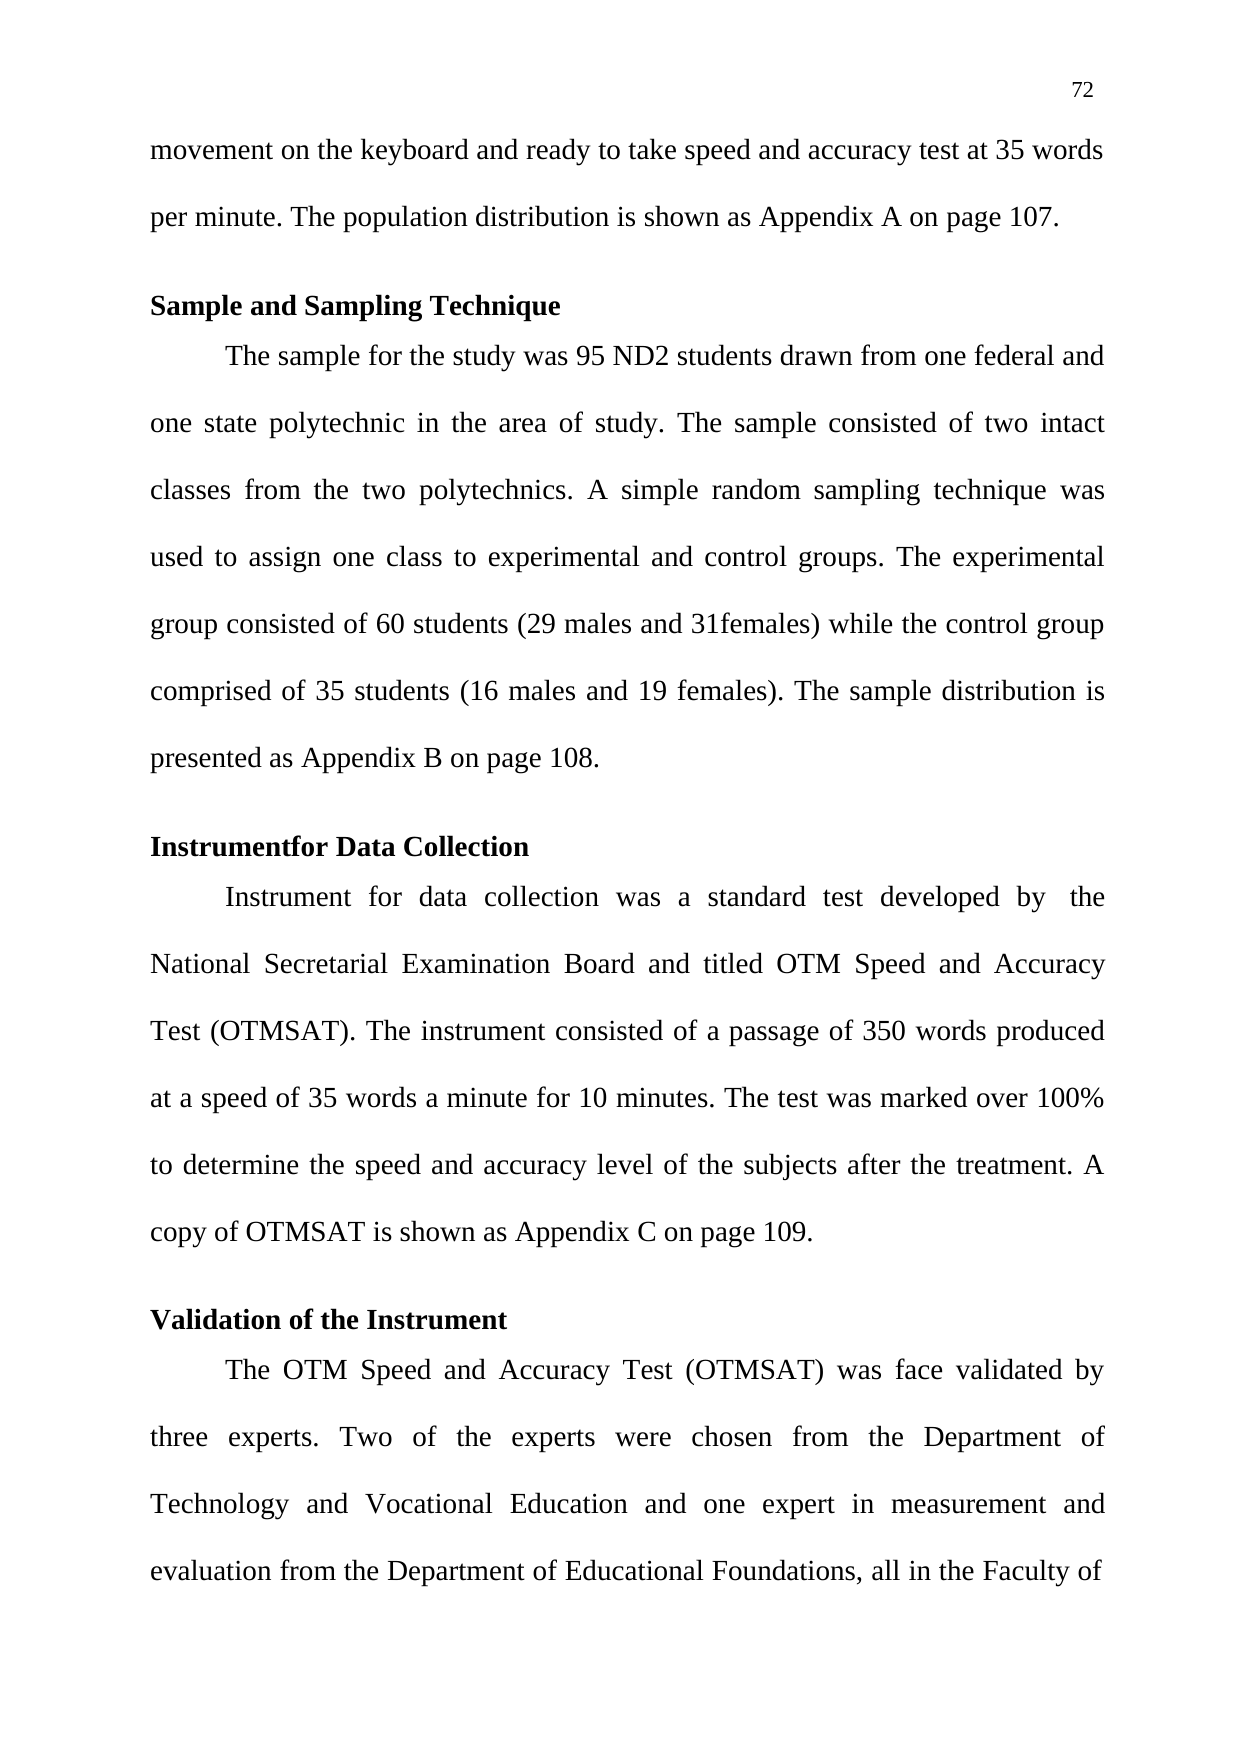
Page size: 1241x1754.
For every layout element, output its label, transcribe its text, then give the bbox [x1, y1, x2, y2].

subtitle Sample and Sampling Technique [150, 288, 1203, 322]
text movement on the keyboard and ready to take speed and accuracy test at 35 words per minute. The population distribution is shown as Appendix A on page 107. [150, 132, 1104, 233]
text The sample for the study was 95 ND2 students drawn from one federal and one state polytechnic in the area of study. The sample consisted of two intact classes from the two polytechnics. A simple random sampling technique was used to assign one class to experimental and control groups. The experimental group consisted of 60 students (29 males and 31females) while the control group comprised of 35 students (16 males and 19 females). The sample distribution is presented as Appendix B on page 108. [150, 338, 1106, 774]
text The OTM Speed and Accuracy Test (OTMSAT) was face validated by three experts. Two of the experts were chosen from the Department of Technology and Vocational Education and one expert in measurement and evaluation from the Department of Educational Foundations, all in the Faculty of [150, 1352, 1106, 1587]
subtitle Validation of the Instrument [150, 1302, 1203, 1336]
text Instrument for data collection was a standard test developed by the National Secretarial Examination Board and titled OTM Speed and Accuracy Test (OTMSAT). The instrument consisted of a passage of 350 words produced at a speed of 35 words a minute for 10 minutes. The test was marked over 100% to determine the speed and accuracy level of the subjects after the treatment. A copy of OTMSAT is shown as Appendix C on page 109. [150, 879, 1106, 1248]
subtitle Instrumentfor Data Collection [150, 829, 1203, 862]
